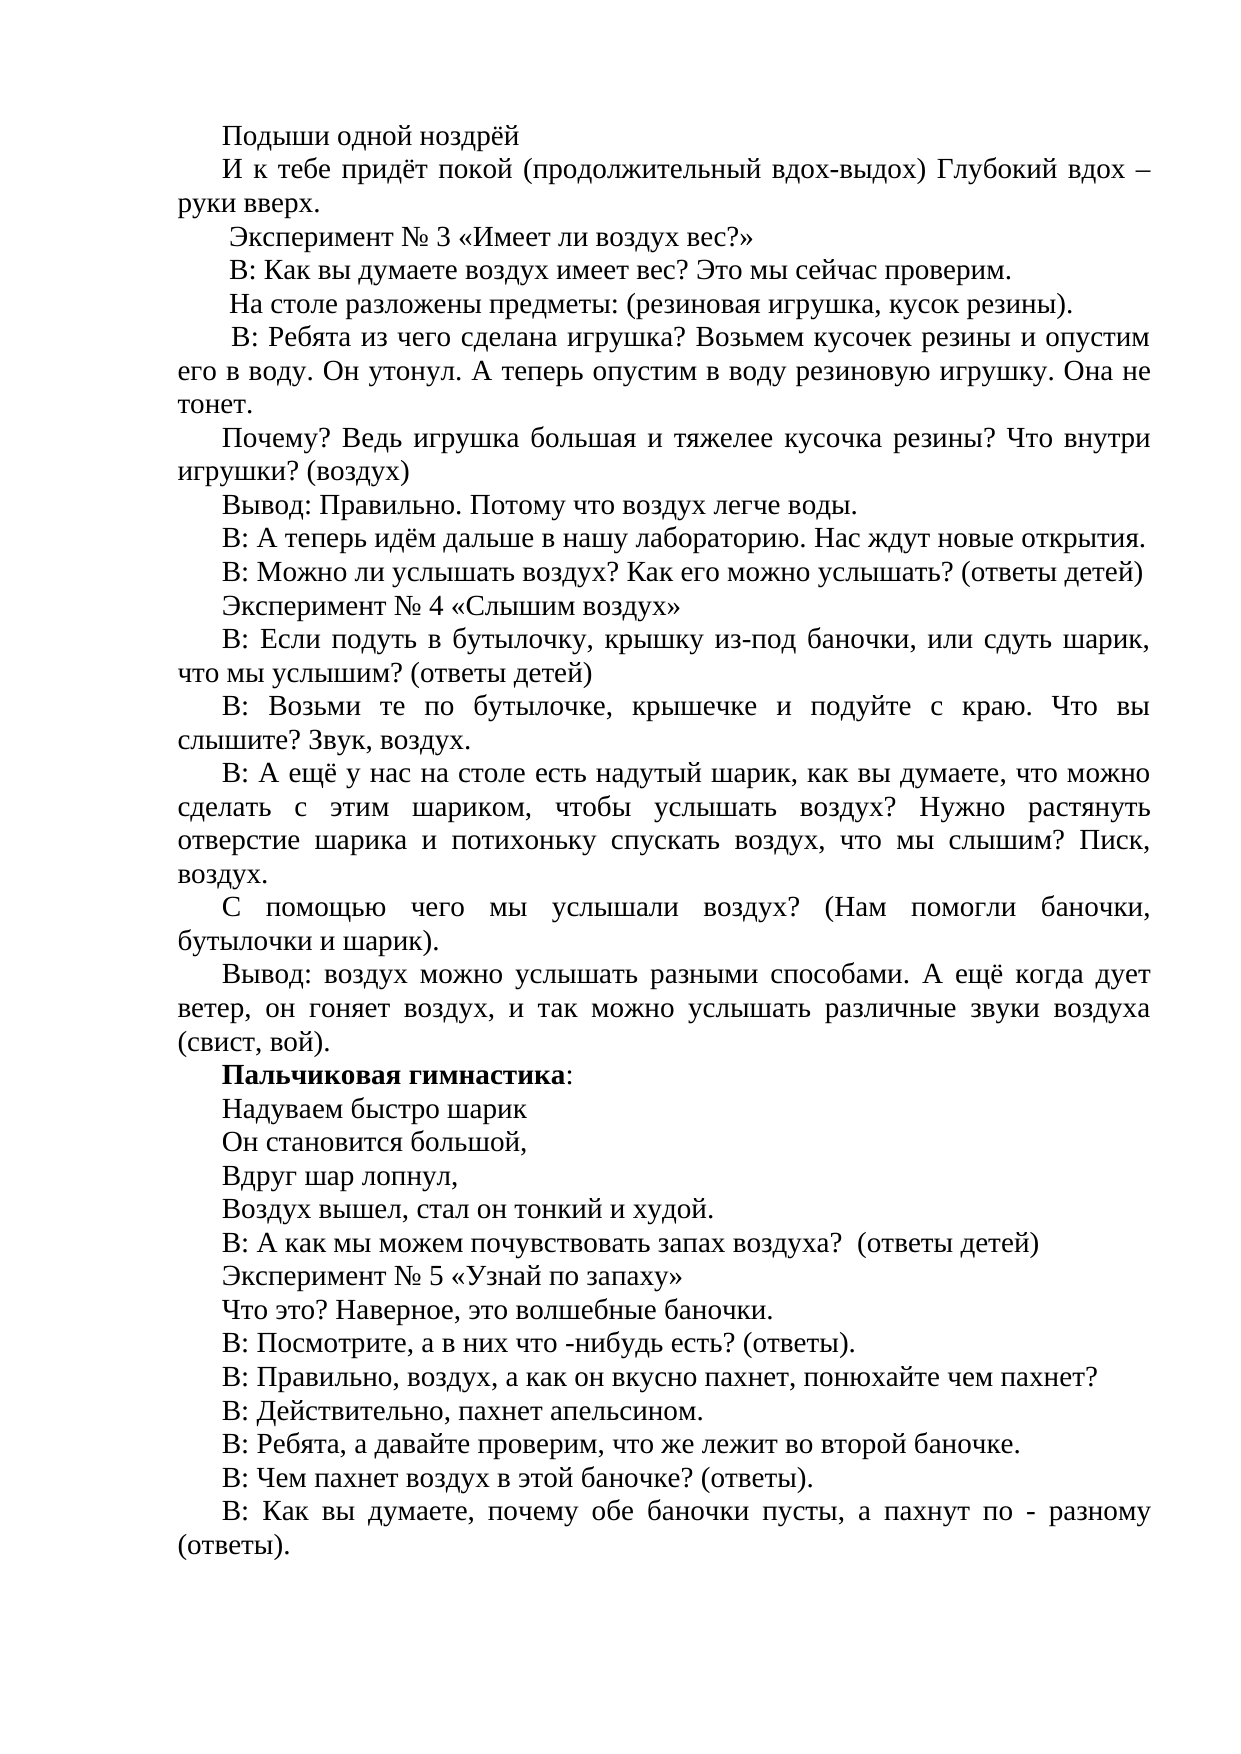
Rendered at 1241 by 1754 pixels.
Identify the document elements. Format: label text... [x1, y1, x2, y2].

text В: Ребята из чего сделана игрушка? Возьмем кусочек резины и опустим его в воду. Он утонул. А теперь опустим в воду резиновую игрушку. Она не тонет. [177, 319, 1152, 420]
text В: Правильно, воздух, а как он вкусно пахнет, понюхайте чем пахнет? [177, 1359, 1152, 1393]
text В: Ребята, а давайте проверим, что же лежит во второй баночке. [177, 1426, 1152, 1460]
text На столе разложены предметы: (резиновая игрушка, кусок резины). [177, 286, 1152, 319]
text В: Действительно, пахнет апельсином. [177, 1393, 1152, 1426]
text Эксперимент № 3 «Имеет ли воздух вес?» [177, 219, 1152, 252]
text В: А теперь идём дальше в нашу лабораторию. Нас ждут новые открытия. [177, 521, 1152, 554]
text В: Если подуть в бутылочку, крышку из-под баночки, или сдуть шарик, что мы услышим? (ответы детей) [177, 621, 1152, 688]
text В: Возьми те по бутылочке, крышечке и подуйте с краю. Что вы слышите? Звук, воздух. [177, 688, 1152, 755]
text Вдруг шар лопнул, [177, 1158, 1152, 1191]
text В: Можно ли услышать воздух? Как его можно услышать? (ответы детей) [177, 554, 1152, 588]
text Надуваем быстро шарик [177, 1091, 1152, 1124]
text Почему? Ведь игрушка большая и тяжелее кусочка резины? Что внутри игрушки? (воздух) [177, 420, 1152, 487]
text Эксперимент № 4 «Слышим воздух» [177, 588, 1152, 621]
text В: А как мы можем почувствовать запах воздуха? (ответы детей) [177, 1225, 1152, 1258]
text В: Чем пахнет воздух в этой баночке? (ответы). [177, 1460, 1152, 1493]
text Что это? Наверное, это волшебные баночки. [177, 1292, 1152, 1326]
text Вывод: Правильно. Потому что воздух легче воды. [177, 487, 1152, 521]
text Эксперимент № 5 «Узнай по запаху» [177, 1258, 1152, 1292]
text В: Посмотрите, а в них что -нибудь есть? (ответы). [177, 1326, 1152, 1359]
text Пальчиковая гимнастика: [177, 1057, 1152, 1091]
text Он становится большой, [177, 1124, 1152, 1158]
text В: А ещё у нас на столе есть надутый шарик, как вы думаете, что можно сделать с этим шариком, чтобы услышать воздух? Нужно растянуть отверстие шарика и потихоньку спускать воздух, что мы слышим? Писк, воздух. [177, 755, 1152, 889]
text В: Как вы думаете воздух имеет вес? Это мы сейчас проверим. [177, 252, 1152, 286]
text С помощью чего мы услышали воздух? (Нам помогли баночки, бутылочки и шарик). [177, 889, 1152, 957]
text В: Как вы думаете, почему обе баночки пусты, а пахнут по - разному (ответы). [177, 1493, 1152, 1560]
text Воздух вышел, стал он тонкий и худой. [177, 1191, 1152, 1225]
text Вывод: воздух можно услышать разными способами. А ещё когда дует ветер, он гоняет воздух, и так можно услышать различные звуки воздуха (свист, вой). [177, 957, 1152, 1057]
text Подыши одной ноздрёй [177, 118, 1152, 152]
text И к тебе придёт покой (продолжительный вдох-выдох) Глубокий вдох – руки вверх. [177, 152, 1152, 219]
